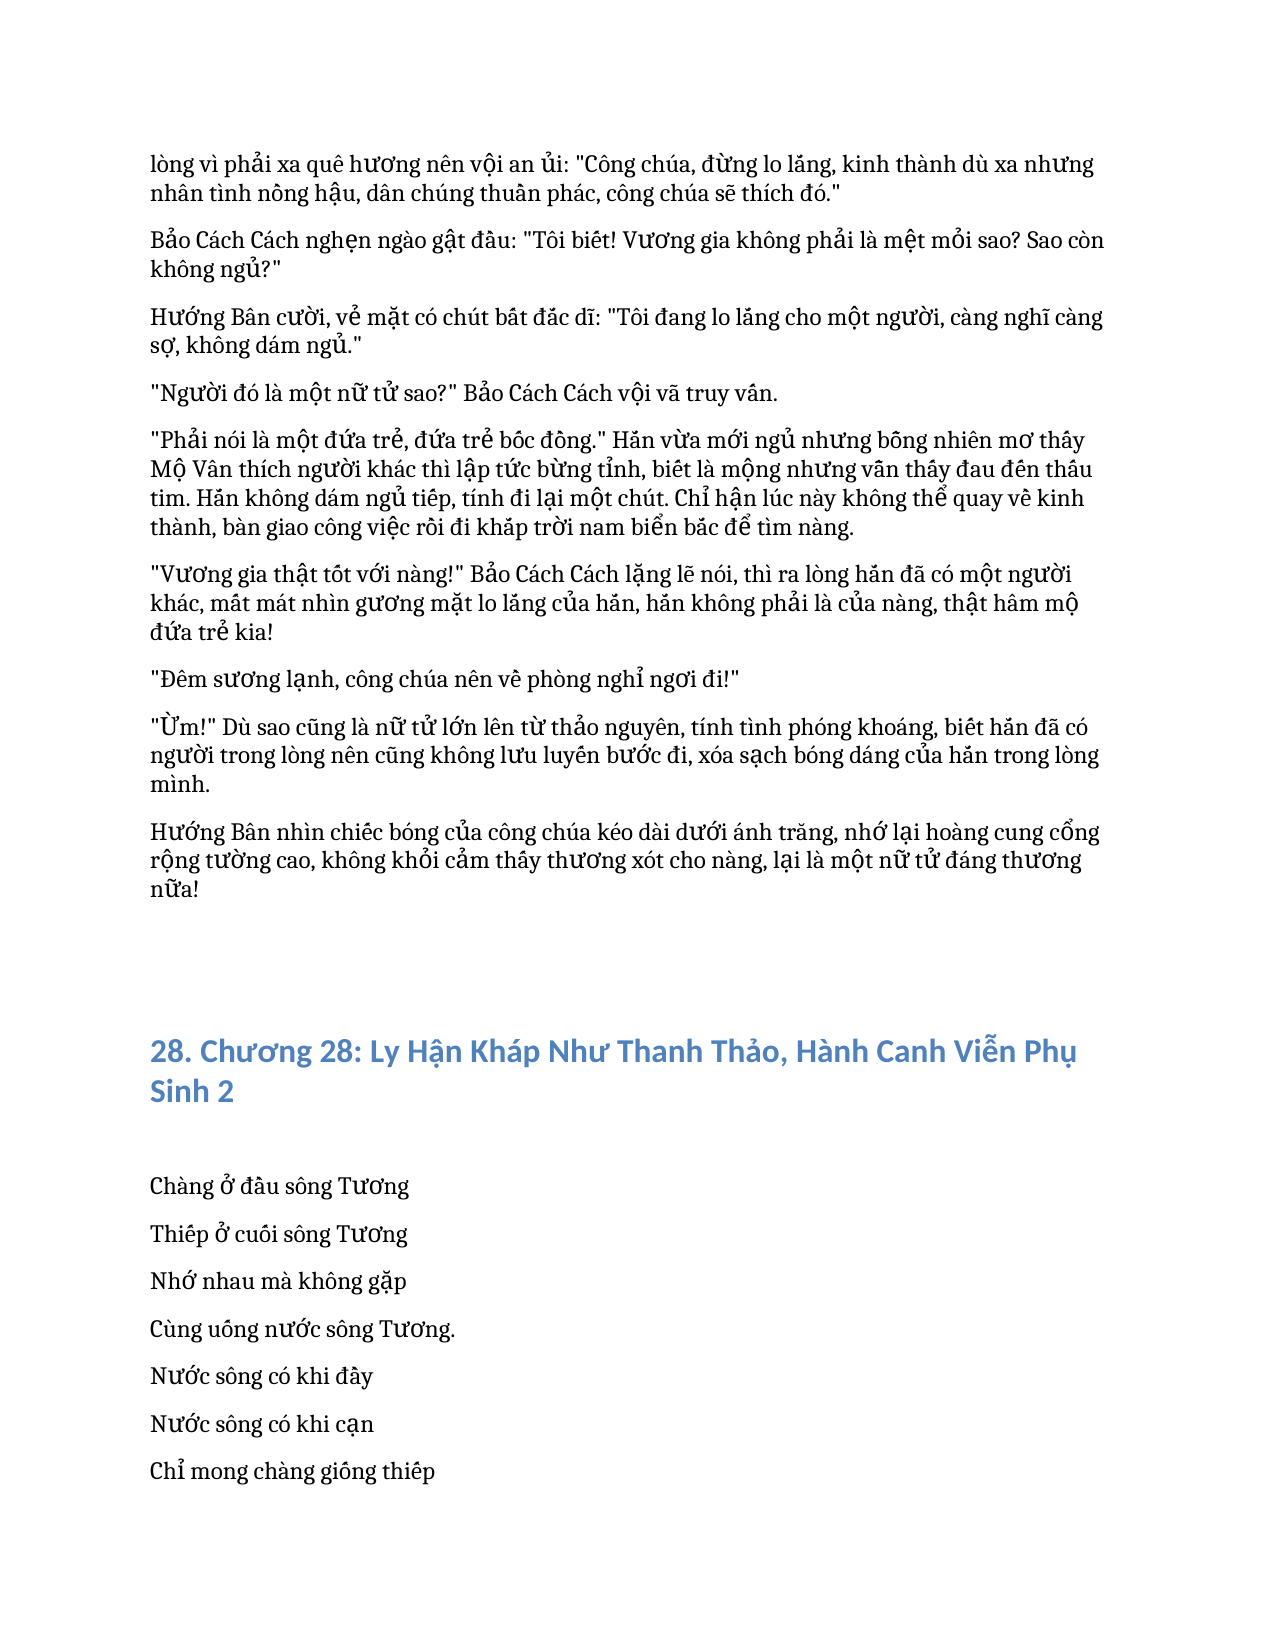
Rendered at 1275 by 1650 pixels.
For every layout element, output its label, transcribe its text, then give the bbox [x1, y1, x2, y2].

text Thiếp ở cuối sông Tương [150, 1220, 1125, 1248]
text Hướng Bân nhìn chiếc bóng của công chúa kéo dài dưới ánh trăng, nhớ lại hoàng cung cổng rộng tường cao, không khỏi cảm thấy thương xót cho nàng, lại là một nữ tử đáng thương nữa! [150, 817, 1125, 904]
text Chàng ở đầu sông Tương [150, 1115, 1125, 1201]
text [150, 150, 1125, 207]
text Nước sông có khi cạn [150, 1410, 1125, 1438]
text "Ừm!" Dù sao cũng là nữ tử lớn lên từ thảo nguyên, tính tình phóng khoáng, biết hắn đã có người trong lòng nên cũng không lưu luyến bước đi, xóa sạch bóng dáng của hắn trong lòng mình. [150, 712, 1125, 799]
text Nhớ nhau mà không gặp [150, 1267, 1125, 1296]
text Hướng Bân cười, vẻ mặt có chút bất đắc dĩ: "Tôi đang lo lắng cho một người, càng nghĩ càng sợ, không dám ngủ." [150, 302, 1125, 360]
text Bảo Cách Cách nghẹn ngào gật đầu: "Tôi biết! Vương gia không phải là mệt mỏi sao? Sao còn không ngủ?" [150, 226, 1125, 284]
subtitle 28. Chương 28: Ly Hận Kháp Như Thanh Thảo, Hành Canh Viễn Phụ Sinh 2 [150, 1029, 1125, 1111]
text Cùng uống nước sông Tương. [150, 1315, 1125, 1343]
text "Vương gia thật tốt với nàng!" Bảo Cách Cách lặng lẽ nói, thì ra lòng hắn đã có một người khác, mất mát nhìn gương mặt lo lắng của hắn, hắn không phải là của nàng, thật hâm mộ đứa trẻ kia! [150, 560, 1125, 646]
text "Phải nói là một đứa trẻ, đứa trẻ bốc đồng." Hắn vừa mới ngủ nhưng bỗng nhiên mơ thấy Mộ Vân thích người khác thì lập tức bừng tỉnh, biết là mộng nhưng vẫn thấy đau đến thấu tim. Hắn không dám ngủ tiếp, tính đi lại một chút. Chỉ hận lúc này không thể quay về kinh thành, bàn giao công việc rồi đi khắp trời nam biển bắc để tìm nàng. [150, 426, 1125, 541]
text "Người đó là một nữ tử sao?" Bảo Cách Cách vội vã truy vấn. [150, 379, 1125, 407]
text "Đêm sương lạnh, công chúa nên về phòng nghỉ ngơi đi!" [150, 665, 1125, 694]
text Chỉ mong chàng giống thiếp [150, 1457, 1125, 1486]
text Nước sông có khi đầy [150, 1362, 1125, 1391]
